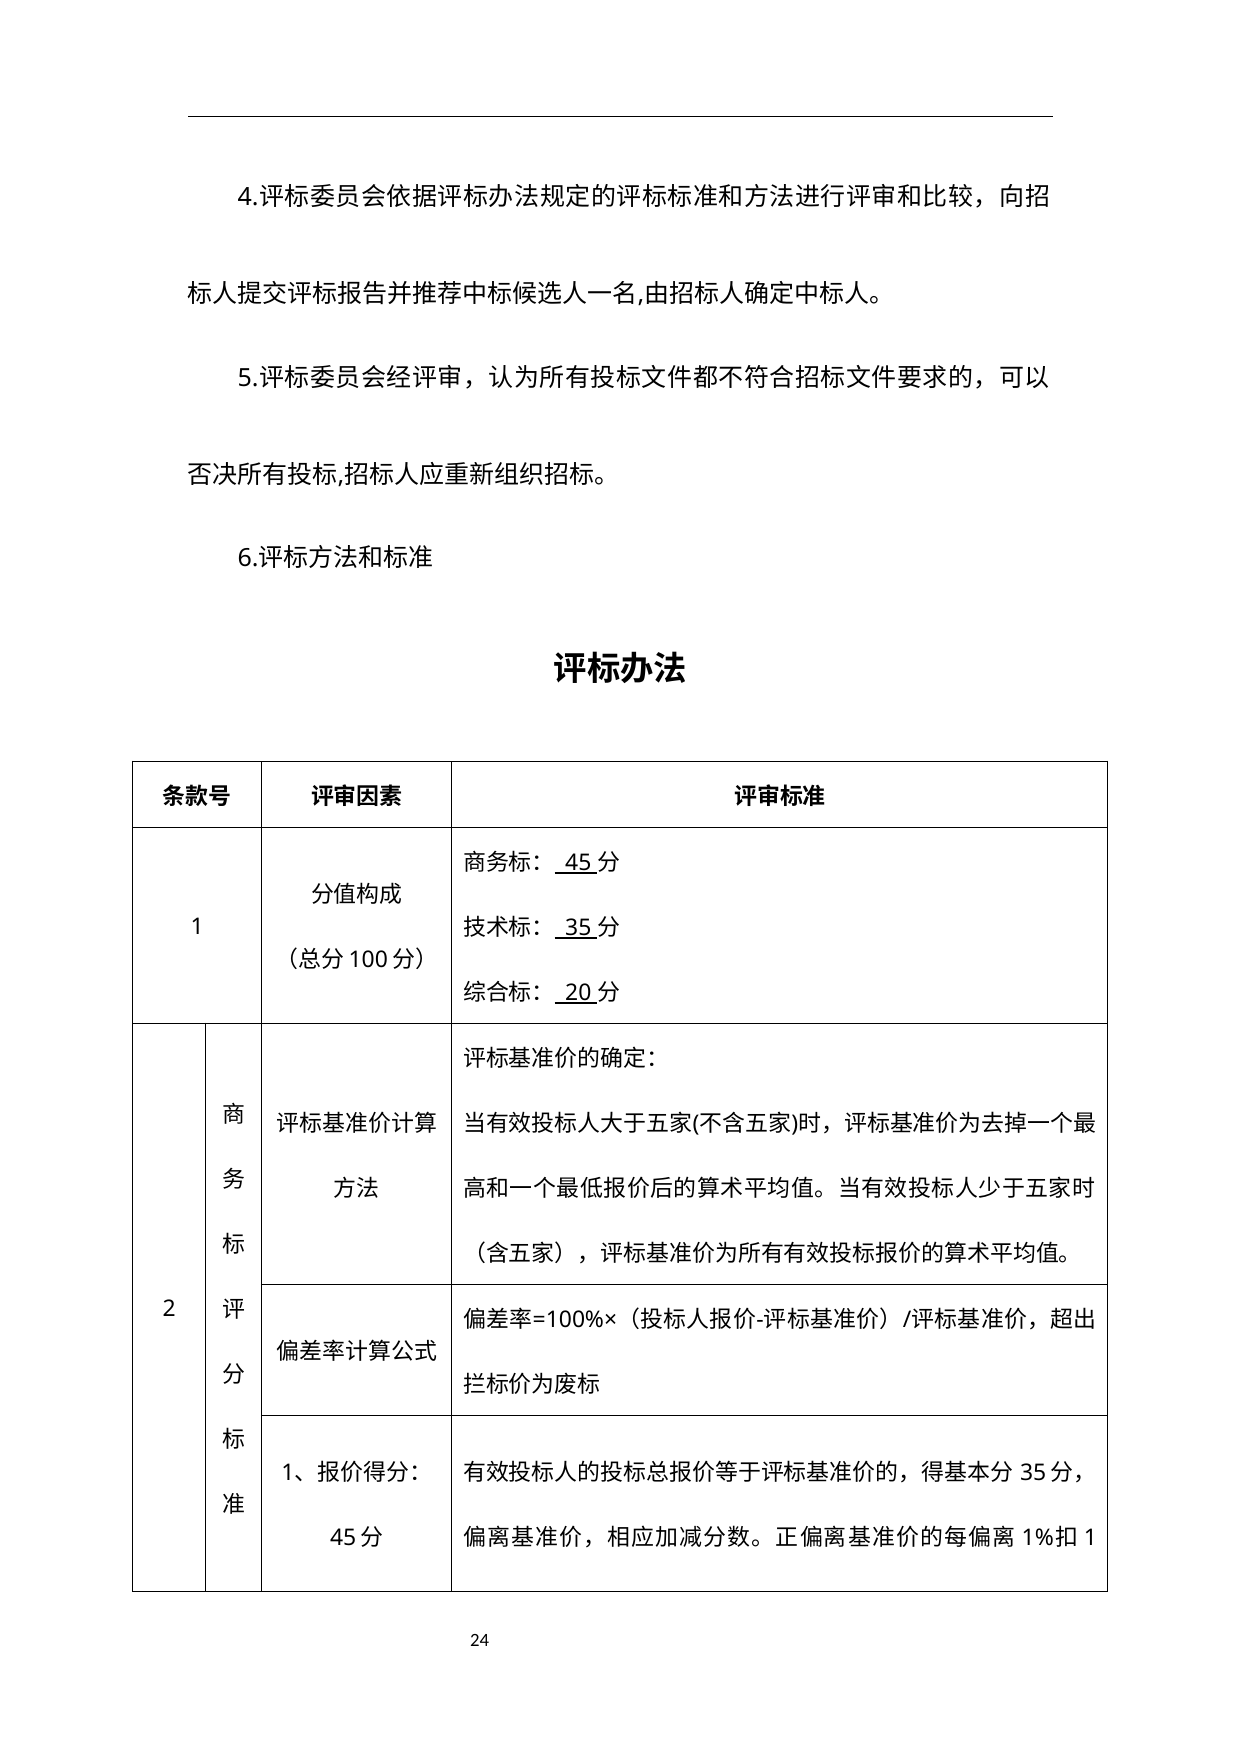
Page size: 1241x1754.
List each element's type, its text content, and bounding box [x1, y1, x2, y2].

table_header 条款号 [133, 762, 261, 827]
table_cell 2 [133, 1024, 205, 1591]
text 6.评标方法和标准 [187, 523, 1053, 588]
table_cell 偏差率=100%×（投标人报价-评标基准价）/评标基准价，超出拦标价为废标 [452, 1285, 1107, 1415]
table_cell 1 [133, 828, 261, 1023]
text 4.评标委员会依据评标办法规定的评标标准和方法进行评审和比较，向招标人提交评标报告并推荐中标候选人一名,由招标人确定中标人。 [187, 162, 1053, 324]
table_cell 偏差率计算公式 [262, 1285, 451, 1415]
table_cell 分值构成 （总分100分） [262, 828, 451, 1023]
table_cell 商 务 标 评 分 标 准 [206, 1024, 261, 1591]
table_cell 商务标： 45 分 技术标： 35 分 综合标： 20 分 [452, 828, 1107, 1023]
table_header 评审标准 [452, 762, 1107, 827]
table_cell 1、报价得分：45分 [262, 1416, 451, 1591]
table_header 评审因素 [262, 762, 451, 827]
table_cell 评标基准价计算方法 [262, 1024, 451, 1284]
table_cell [452, 1416, 1107, 1591]
table_cell 评标基准价的确定： 当有效投标人大于五家(不含五家)时，评标基准价为去掉一个最高和一个最低报价后的算术平均值。当有效投标人少于五家时（含五家），评标基准价为所有有效投标报价的算术平均值。 [452, 1024, 1107, 1284]
text 5.评标委员会经评审，认为所有投标文件都不符合招标文件要求的，可以否决所有投标,招标人应重新组织招标。 [187, 343, 1053, 505]
subtitle 评标办法 [187, 633, 1053, 698]
